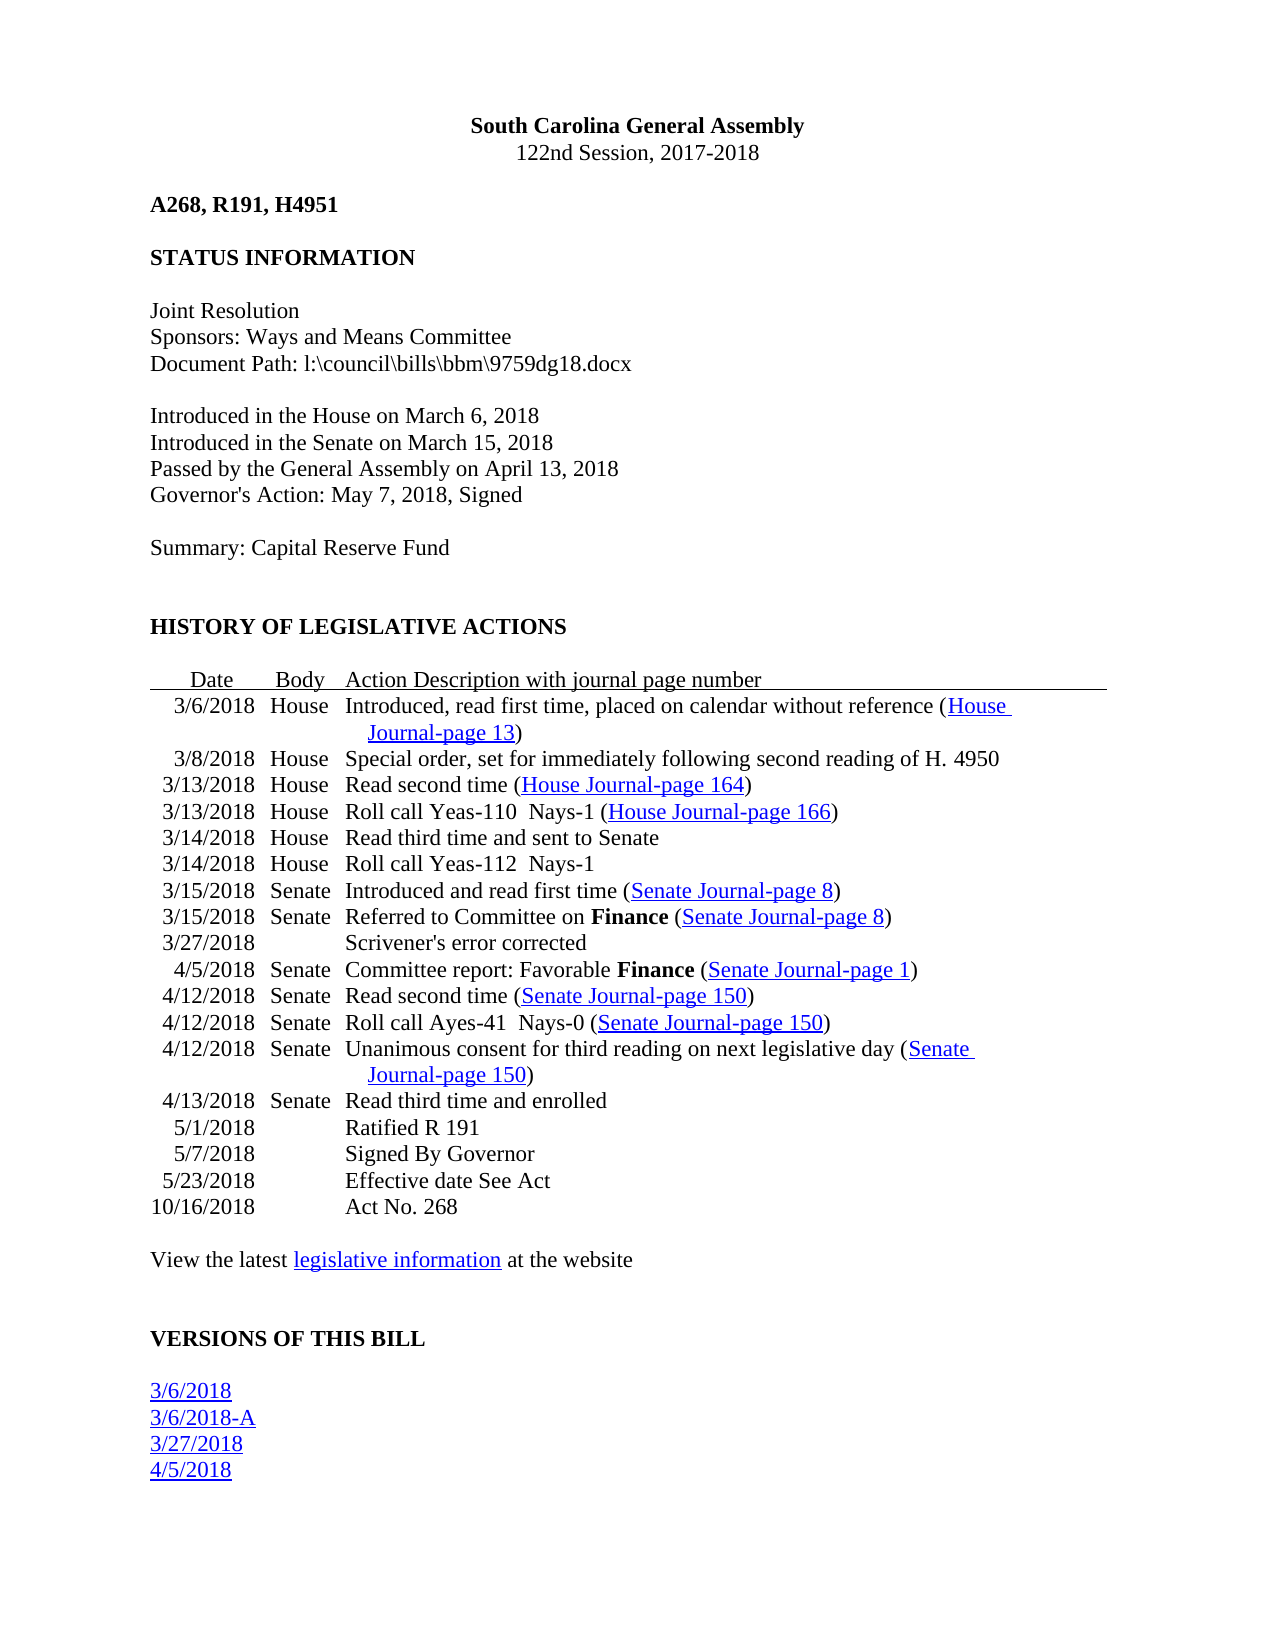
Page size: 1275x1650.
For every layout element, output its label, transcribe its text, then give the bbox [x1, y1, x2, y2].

text 3/6/2018 House Introduced, read first time, placed on calendar without reference (House Journal-page 13) [150, 692, 1125, 745]
text 122nd Session, 2017-2018 [150, 139, 1125, 165]
text HISTORY OF LEGISLATIVE ACTIONS [150, 613, 1125, 639]
text 5/7/2018 Signed By Governor [150, 1140, 1125, 1167]
text 3/8/2018 House Special order, set for immediately following second reading of H. 4950 [150, 745, 1125, 771]
text 3/13/2018 House Read second time (House Journal-page 164) [150, 771, 1125, 798]
text 3/27/2018 Scrivener's error corrected [150, 929, 1125, 956]
text Joint Resolution [150, 297, 1125, 323]
text Date Body Action Description with journal page number [150, 666, 1125, 692]
text 3/13/2018 House Roll call Yeas-110 Nays-1 (House Journal-page 166) [150, 798, 1125, 824]
text 3/14/2018 House Read third time and sent to Senate [150, 824, 1125, 850]
text 4/5/2018 [150, 1457, 1125, 1483]
text STATUS INFORMATION [150, 244, 1125, 271]
text Document Path: l:\council\bills\bbm\9759dg18.docx [150, 350, 1125, 376]
text Introduced in the House on March 6, 2018 [150, 402, 1125, 429]
text 3/15/2018 Senate Introduced and read first time (Senate Journal-page 8) [150, 877, 1125, 903]
text 5/1/2018 Ratified R 191 [150, 1114, 1125, 1140]
text 10/16/2018 Act No. 268 [150, 1193, 1125, 1219]
text 4/13/2018 Senate Read third time and enrolled [150, 1088, 1125, 1114]
text View the latest legislative information at the website [150, 1246, 1125, 1272]
text Introduced in the Senate on March 15, 2018 [150, 429, 1125, 455]
text Summary: Capital Reserve Fund [150, 534, 1125, 561]
text Governor's Action: May 7, 2018, Signed [150, 481, 1125, 508]
text South Carolina General Assembly [150, 112, 1125, 139]
text A268, R191, H4951 [150, 192, 1125, 218]
text 4/5/2018 Senate Committee report: Favorable Finance (Senate Journal-page 1) [150, 956, 1125, 982]
text VERSIONS OF THIS BILL [150, 1325, 1125, 1351]
text 3/6/2018 [150, 1377, 1125, 1404]
text 3/6/2018-A [150, 1404, 1125, 1430]
text 4/12/2018 Senate Unanimous consent for third reading on next legislative day (Senate Journal-page 150) [150, 1035, 1125, 1088]
text Sponsors: Ways and Means Committee [150, 323, 1125, 350]
text 3/15/2018 Senate Referred to Committee on Finance (Senate Journal-page 8) [150, 903, 1125, 929]
text Passed by the General Assembly on April 13, 2018 [150, 455, 1125, 481]
text 3/14/2018 House Roll call Yeas-112 Nays-1 [150, 850, 1125, 877]
text 4/12/2018 Senate Roll call Ayes-41 Nays-0 (Senate Journal-page 150) [150, 1008, 1125, 1035]
text 5/23/2018 Effective date See Act [150, 1167, 1125, 1193]
text 4/12/2018 Senate Read second time (Senate Journal-page 150) [150, 982, 1125, 1008]
text 3/27/2018 [150, 1430, 1125, 1457]
